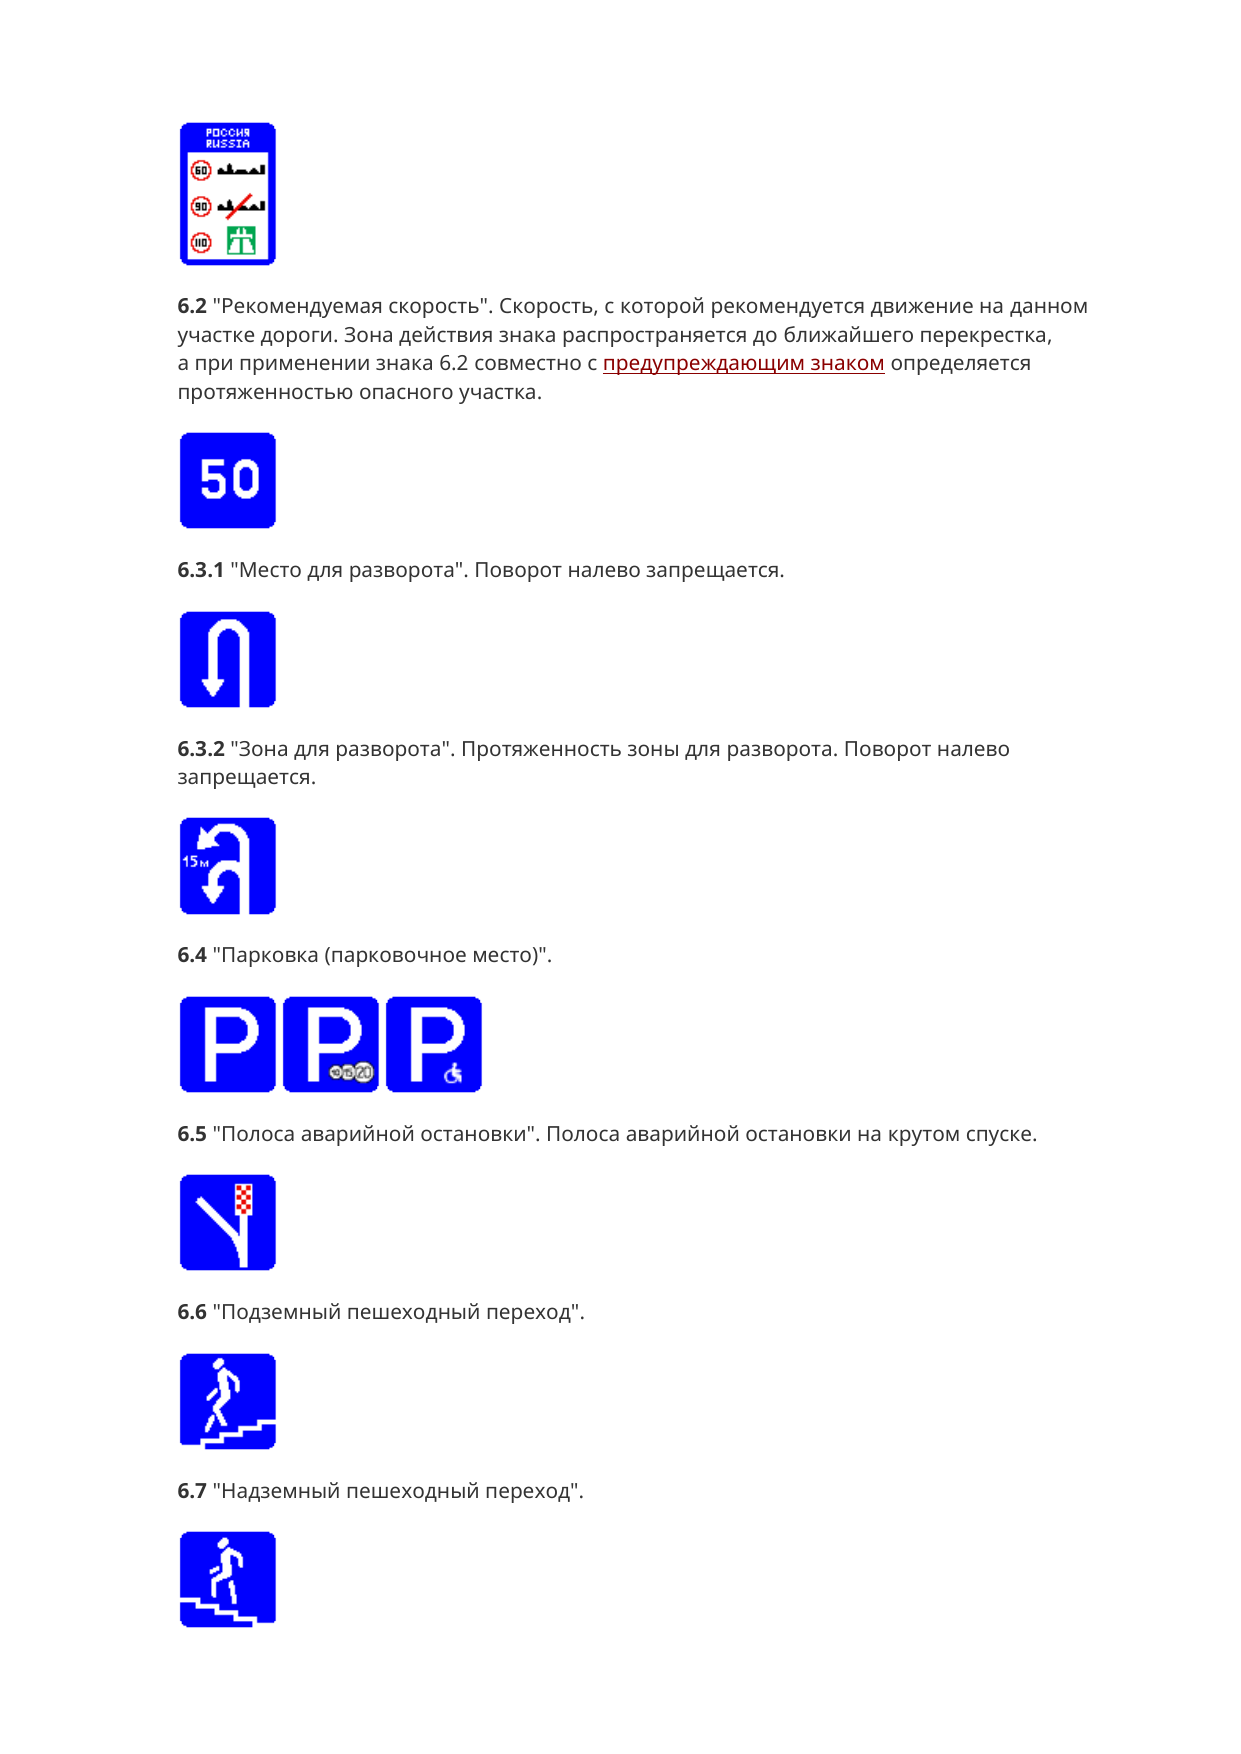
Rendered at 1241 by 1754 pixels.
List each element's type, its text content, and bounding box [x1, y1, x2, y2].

picture [177, 1171, 281, 1274]
picture [177, 992, 487, 1096]
picture [177, 118, 281, 269]
text 6.4 "Парковка (парковочное место)". [177, 941, 1152, 969]
text 6.6 "Подземный пешеходный переход". [177, 1297, 1152, 1326]
picture [177, 814, 281, 918]
text 6.5 "Полоса аварийной остановки". Полоса аварийной остановки на крутом спуске. [177, 1119, 1152, 1147]
text 6.3.1 "Место для разворота". Поворот налево запрещается. [177, 555, 1152, 584]
picture [177, 428, 281, 532]
text 6.2 "Рекомендуемая скорость". Скорость, с которой рекомендуется движение на данном участке дороги. Зона действия знака распространяется до ближайшего перекрестка, а при применении знака 6.2 совместно с предупреждающим знаком определяется протяженностью опасного участка. [177, 292, 1152, 405]
picture [177, 1527, 281, 1631]
picture [177, 607, 281, 711]
text 6.3.2 "Зона для разворота". Протяженность зоны для разворота. Поворот налево запрещается. [177, 734, 1152, 791]
text 6.7 "Надземный пешеходный переход". [177, 1476, 1152, 1504]
picture [177, 1349, 281, 1453]
